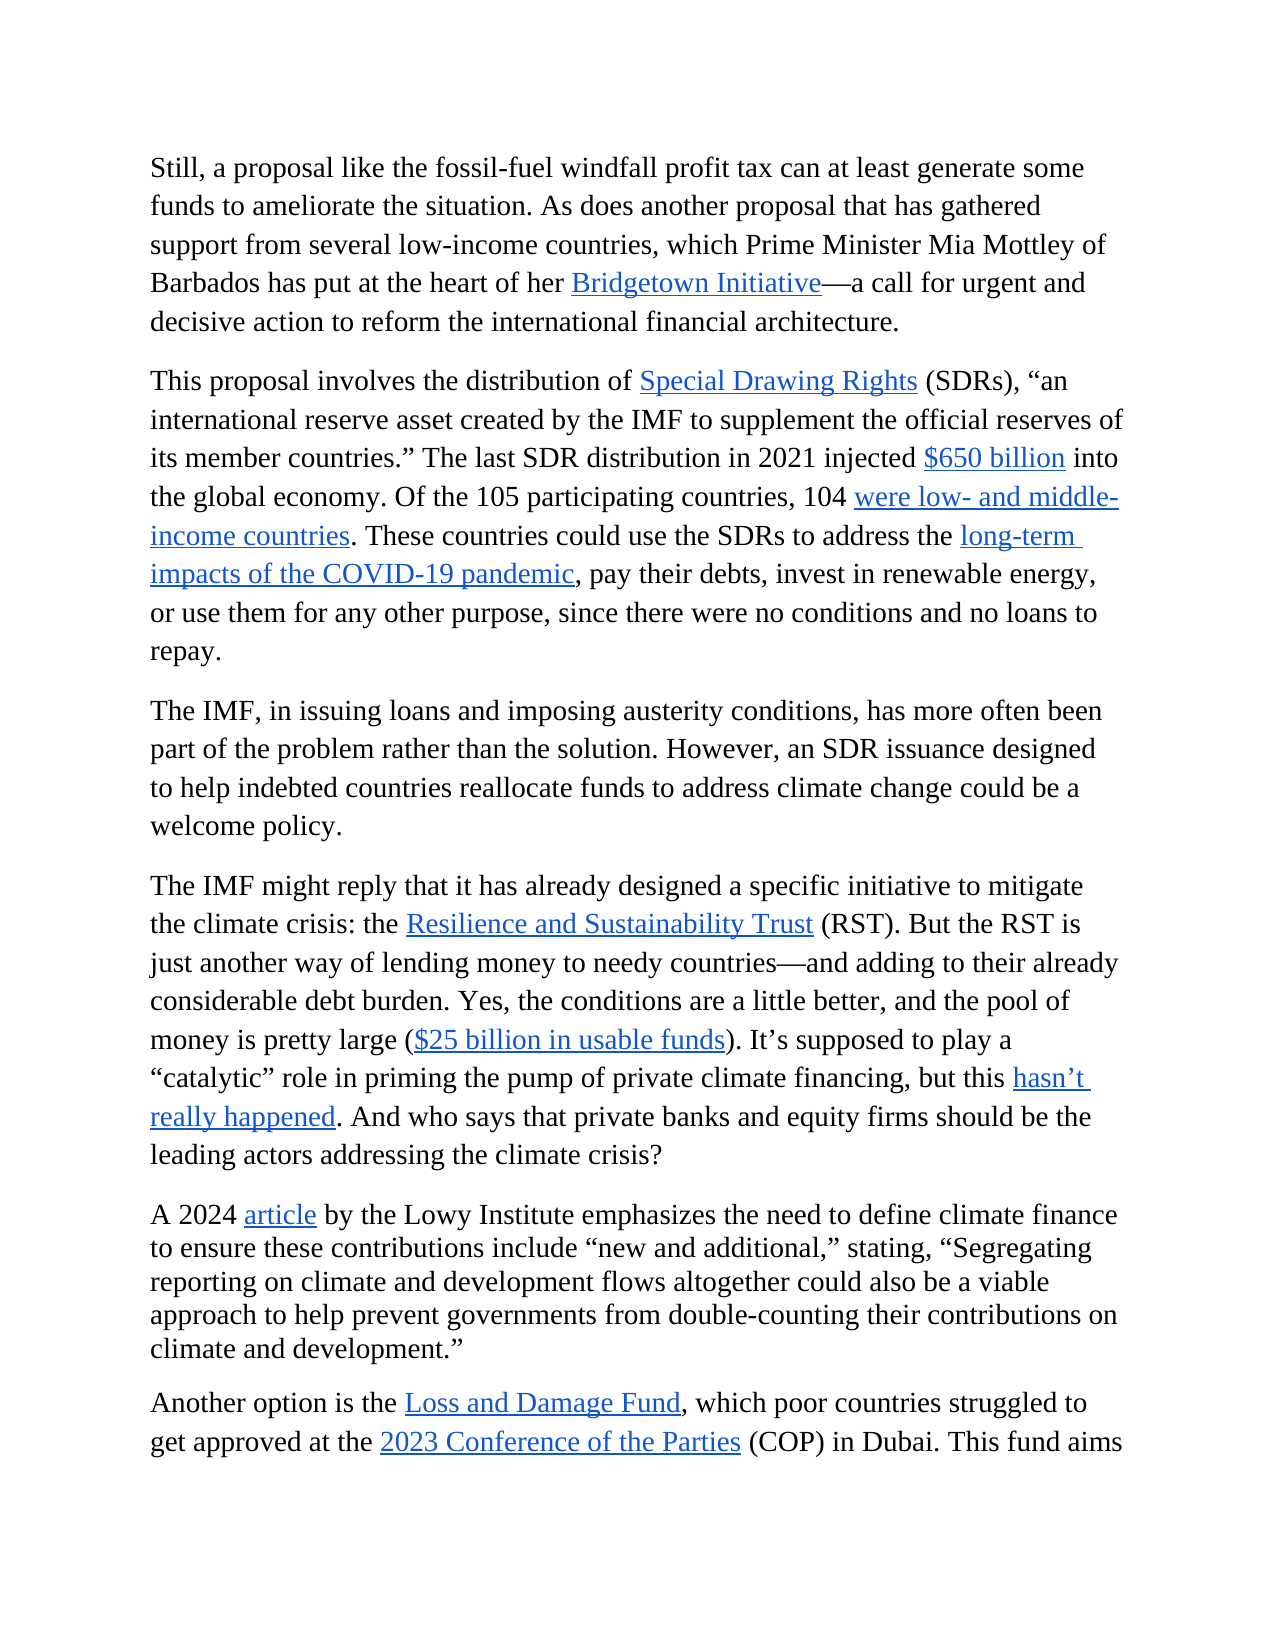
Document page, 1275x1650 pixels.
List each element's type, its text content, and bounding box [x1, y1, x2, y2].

text The IMF, in issuing loans and imposing austerity conditions, has more often been part of the problem rather than the solution. However, an SDR issuance designed to help indebted countries reallocate funds to address climate change could be a welcome policy. [150, 693, 1125, 842]
text This proposal involves the distribution of Special Drawing Rights (SDRs), “an international reserve asset created by the IMF to supplement the official reserves of its member countries.” The last SDR distribution in 2021 injected $650 billion into the global economy. Of the 105 participating countries, 104 were low- and middle-income countries. These countries could use the SDRs to address the long-term impacts of the COVID-19 pandemic, pay their debts, invest in renewable energy, or use them for any other purpose, since there were no conditions and no loans to repay. [150, 363, 1125, 667]
text Still, a proposal like the fossil-fuel windfall profit tax can at least generate some funds to ameliorate the situation. As does another proposal that has gathered support from several low-income countries, which Prime Minister Mia Mottley of Barbados has put at the heart of her Bridgetown Initiative—a call for urgent and decisive action to reform the international financial architecture. [150, 150, 1125, 338]
text A 2024 article by the Lowy Institute emphasizes the need to define climate finance to ensure these contributions include “new and additional,” stating, “Segregating reporting on climate and development flows altogether could also be a viable approach to help prevent governments from double-counting their contributions on climate and development.” [150, 1197, 1125, 1364]
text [150, 1385, 1125, 1480]
text The IMF might reply that it has already designed a specific initiative to mitigate the climate crisis: the Resilience and Sustainability Trust (RST). But the RST is just another way of lending money to needy countries—and adding to their already considerable debt burden. Yes, the conditions are a little better, and the pool of money is pretty large ($25 billion in usable funds). It’s supposed to play a “catalytic” role in priming the pump of private climate financing, but this hasn’t really happened. And who says that private banks and equity firms should be the leading actors addressing the climate crisis? [150, 868, 1125, 1171]
